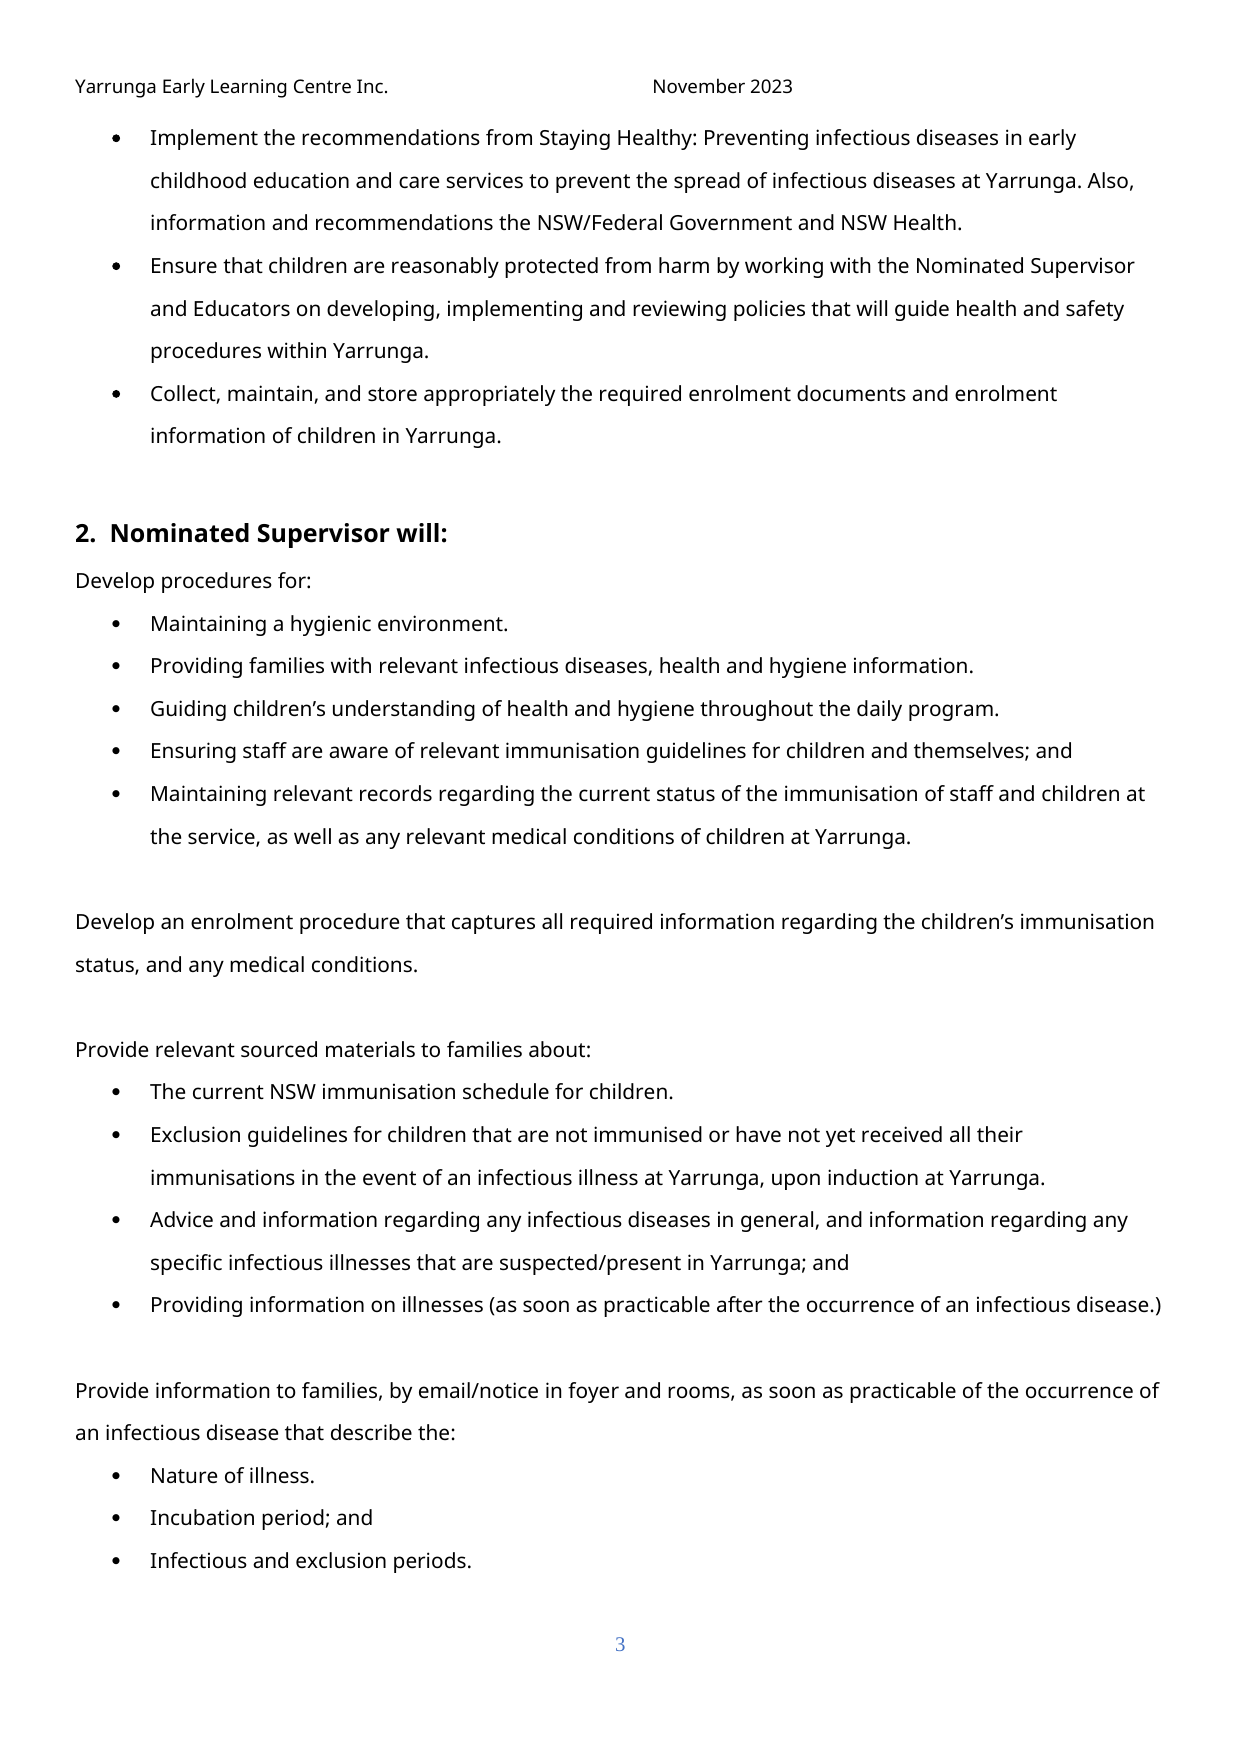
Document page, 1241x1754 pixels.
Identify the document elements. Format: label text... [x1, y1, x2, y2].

list Incubation period; and [112, 1503, 1165, 1532]
list Nature of illness. [112, 1461, 1165, 1489]
text 2. Nominated Supervisor will: [75, 515, 1165, 549]
list Infectious and exclusion periods. [112, 1546, 1165, 1574]
list The current NSW immunisation schedule for children. [112, 1077, 1165, 1106]
text Provide information to families, by email/notice in foyer and rooms, as soon as practicable of the occurrence of an infectious disease that describe the: [75, 1376, 1165, 1447]
text Develop procedures for: [75, 566, 1165, 595]
list Maintaining relevant records regarding the current status of the immunisation of staff and children at the service, as well as any relevant medical conditions of children at Yarrunga. [112, 779, 1165, 850]
list Advice and information regarding any infectious diseases in general, and information regarding any specific infectious illnesses that are suspected/present in Yarrunga; and [112, 1205, 1165, 1276]
text Provide relevant sourced materials to families about: [75, 1035, 1165, 1063]
list Maintaining a hygienic environment. [112, 609, 1165, 637]
list Collect, maintain, and store appropriately the required enrolment documents and enrolment information of children in Yarrunga. [112, 379, 1165, 450]
list Exclusion guidelines for children that are not immunised or have not yet received all their immunisations in the event of an infectious illness at Yarrunga, upon induction at Yarrunga. [112, 1120, 1165, 1191]
list Guiding children’s understanding of health and hygiene throughout the daily program. [112, 694, 1165, 722]
text Develop an enrolment procedure that captures all required information regarding the children’s immunisation status, and any medical conditions. [75, 907, 1165, 978]
list Providing information on illnesses (as soon as practicable after the occurrence of an infectious disease.) [112, 1291, 1165, 1319]
list Ensure that children are reasonably protected from harm by working with the Nominated Supervisor and Educators on developing, implementing and reviewing policies that will guide health and safety procedures within Yarrunga. [112, 251, 1165, 365]
list Providing families with relevant infectious diseases, health and hygiene information. [112, 651, 1165, 680]
list Implement the recommendations from Staying Healthy: Preventing infectious diseases in early childhood education and care services to prevent the spread of infectious diseases at Yarrunga. Also, information and recommendations the NSW/Federal Government and NSW Health. [112, 123, 1165, 237]
list Ensuring staff are aware of relevant immunisation guidelines for children and themselves; and [112, 737, 1165, 765]
